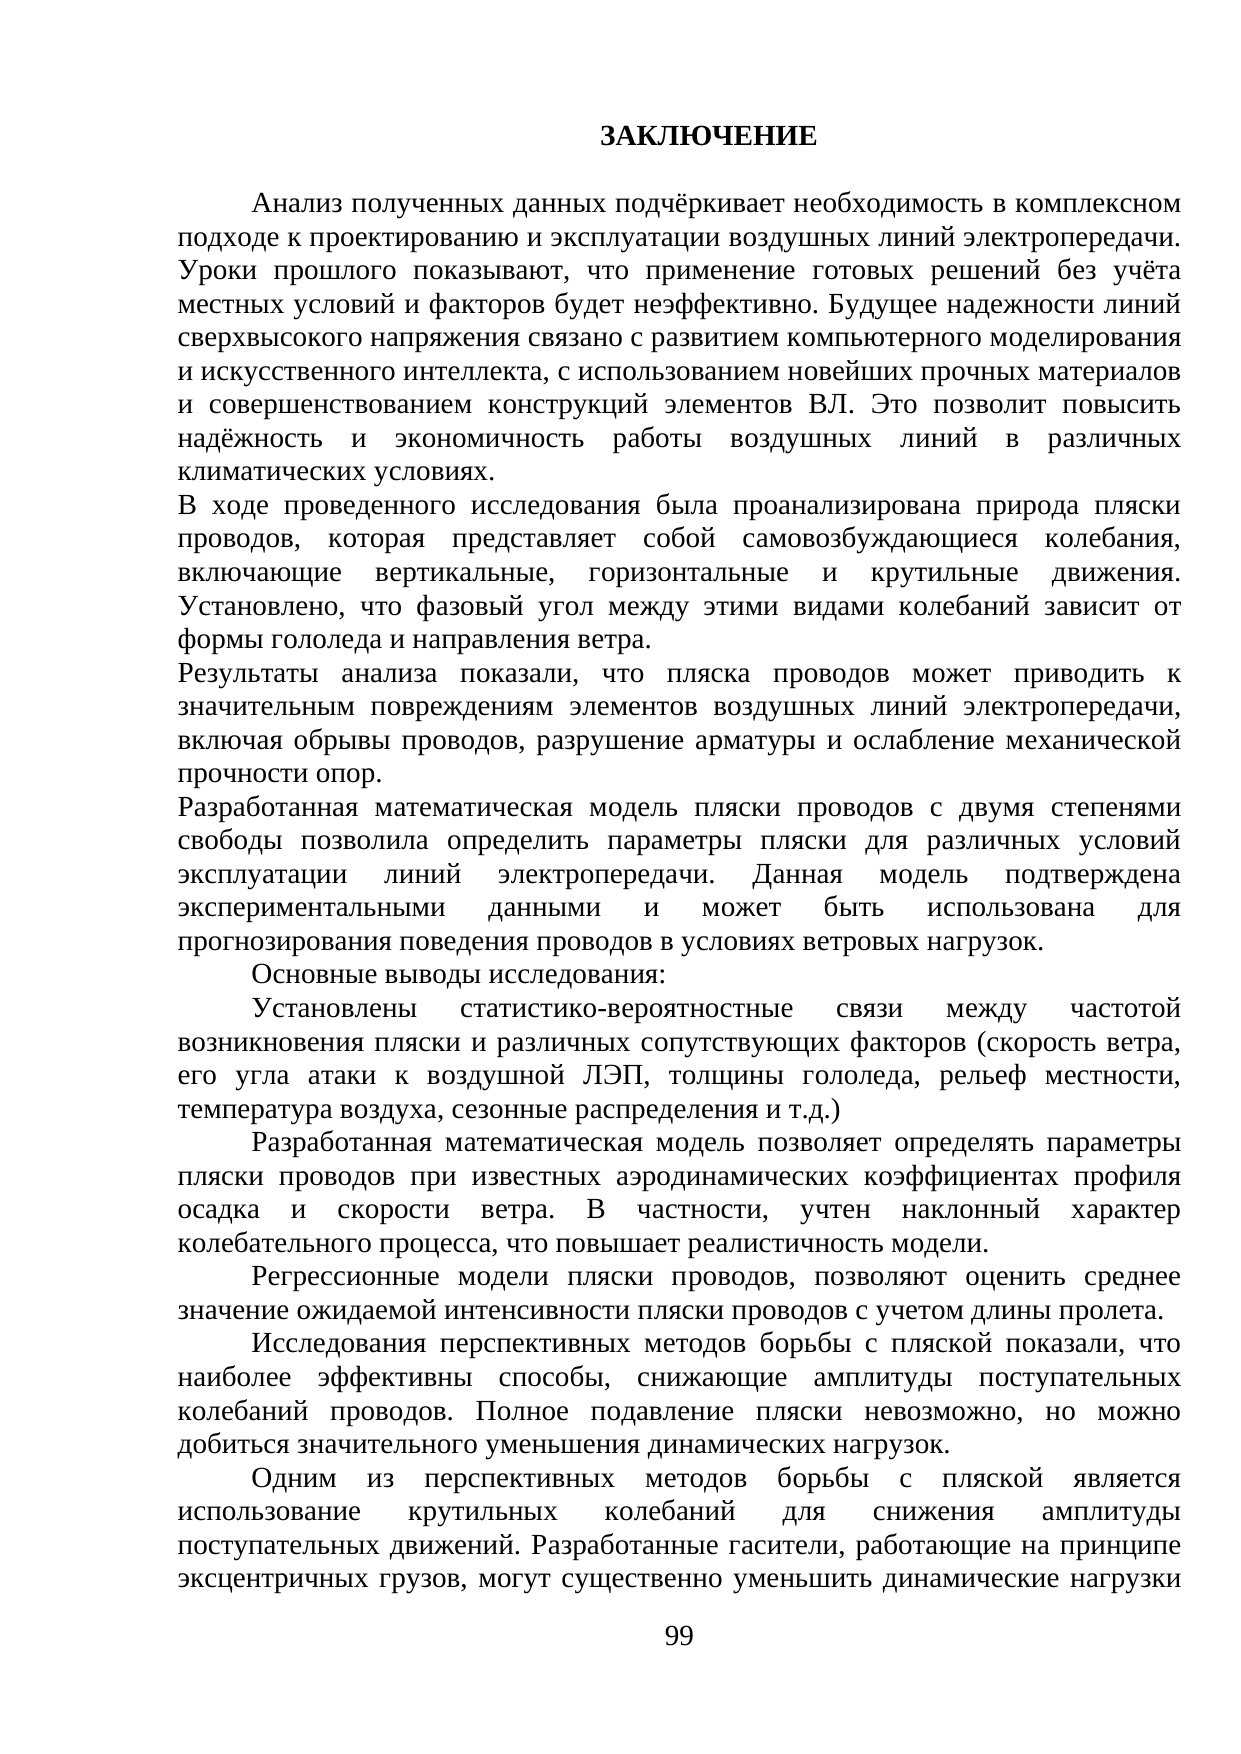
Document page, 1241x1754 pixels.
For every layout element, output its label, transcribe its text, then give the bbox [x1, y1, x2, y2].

text ЗАКЛЮЧЕНИЕ [177, 118, 1181, 152]
text В ходе проведенного исследования была проанализирована природа пляски проводов, которая представляет собой самовозбуждающиеся колебания, включающие вертикальные, горизонтальные и крутильные движения. Установлено, что фазовый угол между этими видами колебаний зависит от формы гололеда и направления ветра. [177, 487, 1181, 655]
text Исследования перспективных методов борьбы с пляской показали, что наиболее эффективны способы, снижающие амплитуды поступательных колебаний проводов. Полное подавление пляски невозможно, но можно добиться значительного уменьшения динамических нагрузок. [177, 1326, 1181, 1460]
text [177, 1460, 1181, 1594]
text Регрессионные модели пляски проводов, позволяют оценить среднее значение ожидаемой интенсивности пляски проводов с учетом длины пролета. [177, 1258, 1181, 1326]
text Установлены статистико-вероятностные связи между частотой возникновения пляски и различных сопутствующих факторов (скорость ветра, его угла атаки к воздушной ЛЭП, толщины гололеда, рельеф местности, температура воздуха, сезонные распределения и т.д.) [177, 990, 1181, 1124]
text Анализ полученных данных подчёркивает необходимость в комплексном подходе к проектированию и эксплуатации воздушных линий электропередачи. Уроки прошлого показывают, что применение готовых решений без учёта местных условий и факторов будет неэффективно. Будущее надежности линий сверхвысокого напряжения связано с развитием компьютерного моделирования и искусственного интеллекта, с использованием новейших прочных материалов и совершенствованием конструкций элементов ВЛ. Это позволит повысить надёжность и экономичность работы воздушных линий в различных климатических условиях. [177, 185, 1181, 487]
text Разработанная математическая модель позволяет определять параметры пляски проводов при известных аэродинамических коэффициентах профиля осадка и скорости ветра. В частности, учтен наклонный характер колебательного процесса, что повышает реалистичность модели. [177, 1124, 1181, 1258]
text Результаты анализа показали, что пляска проводов может приводить к значительным повреждениям элементов воздушных линий электропередачи, включая обрывы проводов, разрушение арматуры и ослабление механической прочности опор. [177, 655, 1181, 789]
text Разработанная математическая модель пляски проводов с двумя степенями свободы позволила определить параметры пляски для различных условий эксплуатации линий электропередачи. Данная модель подтверждена экспериментальными данными и может быть использована для прогнозирования поведения проводов в условиях ветровых нагрузок. [177, 789, 1181, 957]
text Основные выводы исследования: [177, 957, 1181, 990]
